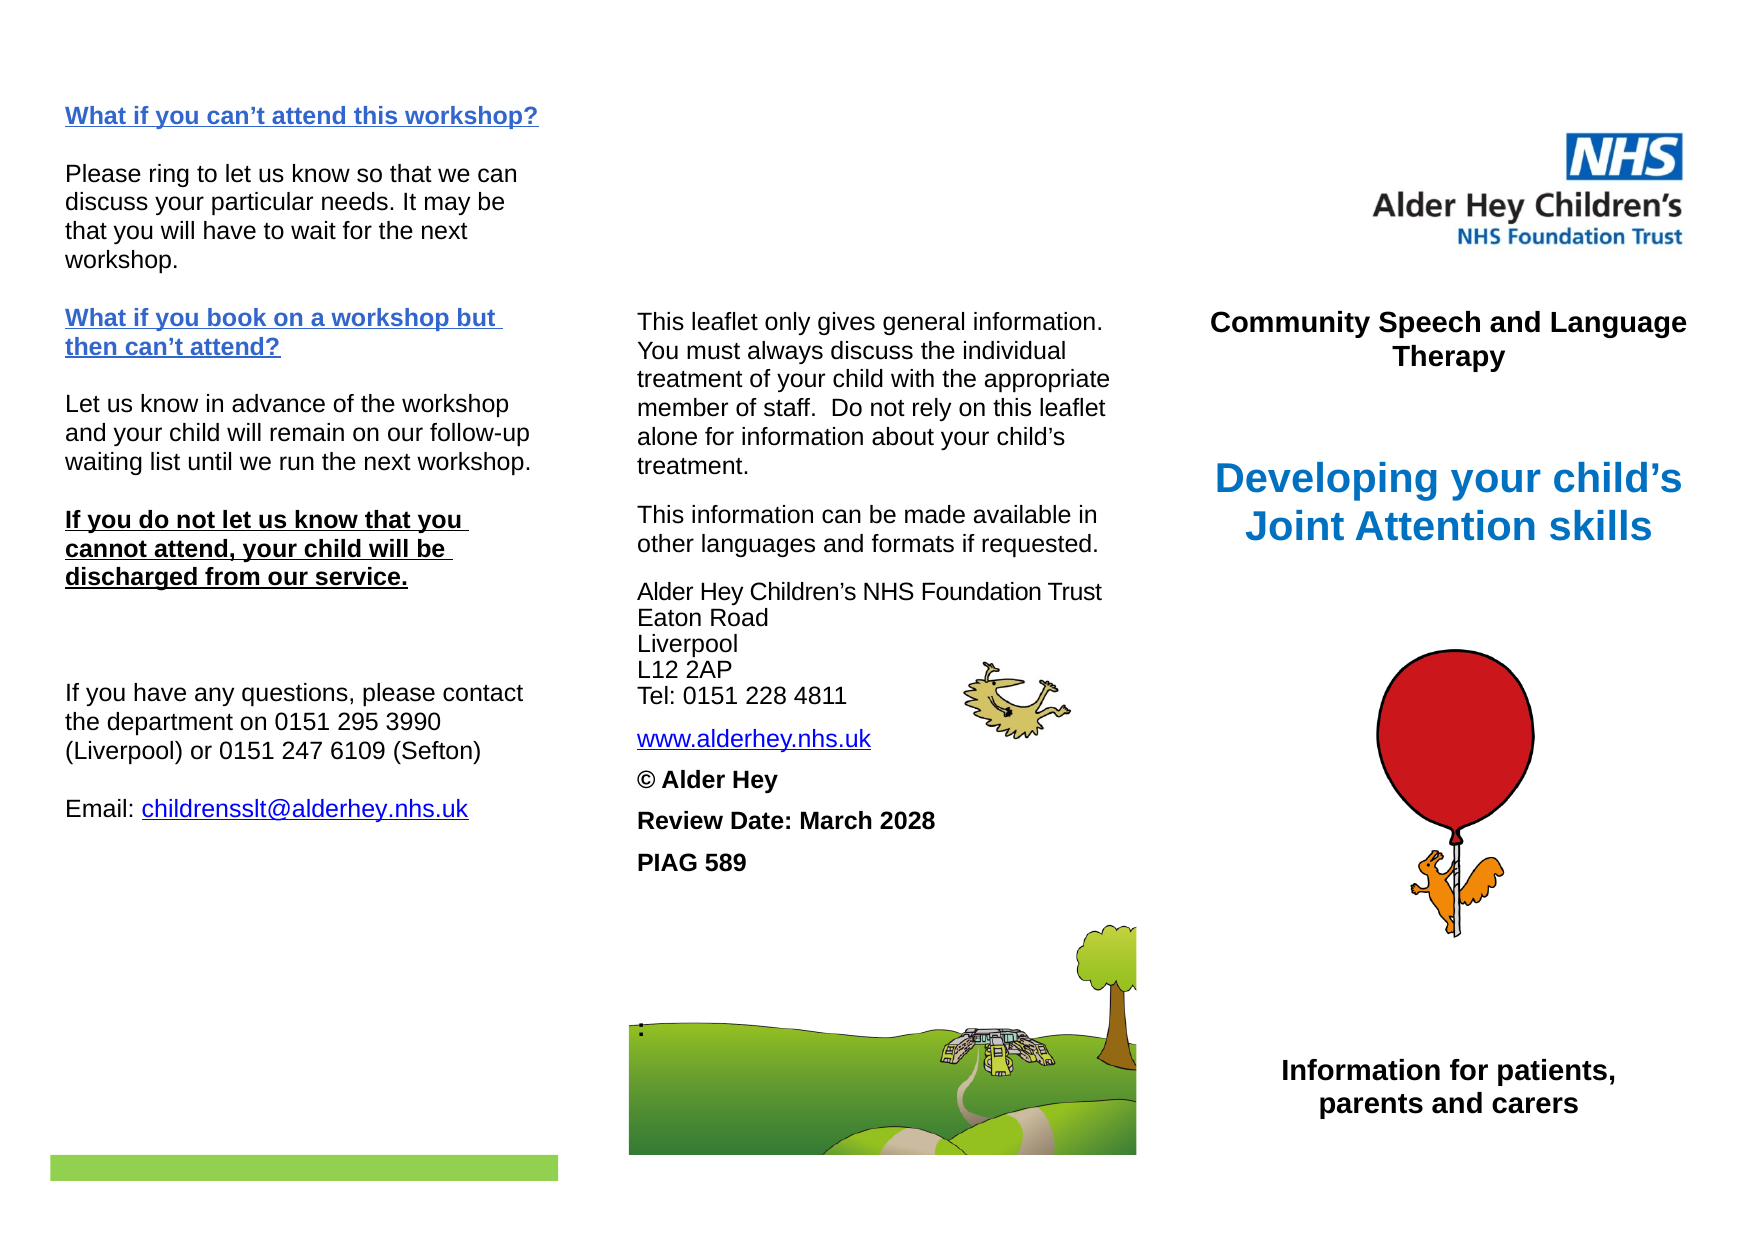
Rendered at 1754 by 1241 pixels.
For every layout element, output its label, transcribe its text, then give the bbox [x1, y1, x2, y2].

text Developing your child’s Joint Attention skills [1208, 454, 1689, 549]
text What if you book on a workshop but then can’t attend? [65, 303, 545, 360]
picture [1353, 648, 1548, 944]
text What if you can’t attend this workshop? [65, 101, 545, 129]
text L12 2AP [637, 658, 1117, 684]
text Community Speech and Language Therapy [1208, 305, 1689, 372]
text This information can be made available in other languages and formats if requested. [637, 500, 1117, 558]
picture [628, 891, 1137, 1155]
picture [1365, 127, 1689, 251]
text PIAG 589 [637, 848, 1117, 876]
text : [637, 1013, 1117, 1041]
text www.alderhey.nhs.uk [637, 727, 1117, 753]
text Tel: 0151 228 4811 [637, 684, 1117, 710]
text Liverpool [637, 632, 1117, 658]
text © Alder Hey [637, 765, 1117, 794]
text This leaflet only gives general information. You must always discuss the individual treatment of your child with the appropriate member of staff. Do not rely on this leaflet alone for information about your child’s treatment. [637, 307, 1117, 479]
text Please ring to let us know so that we can discuss your particular needs. It may be that you will have to wait for the next workshop. [65, 159, 545, 274]
text Email: childrensslt@alderhey.nhs.uk [65, 794, 545, 822]
text parents and carers [1208, 1086, 1689, 1120]
text If you have any questions, please contact the department on 0151 295 3990 (Liverpool) or 0151 247 6109 (Sefton) [65, 678, 545, 764]
picture [957, 710, 1074, 727]
text Let us know in advance of the workshop and your child will remain on our follow-up waiting list until we run the next workshop. [65, 389, 545, 476]
text If you do not let us know that you cannot attend, your child will be discharged from our service. [65, 505, 545, 591]
text Eaton Road [637, 606, 1117, 632]
text Review Date: March 2028 [637, 806, 1117, 835]
text Information for patients, [1208, 1053, 1689, 1086]
text Alder Hey Children’s NHS Foundation Trust [637, 579, 1117, 606]
